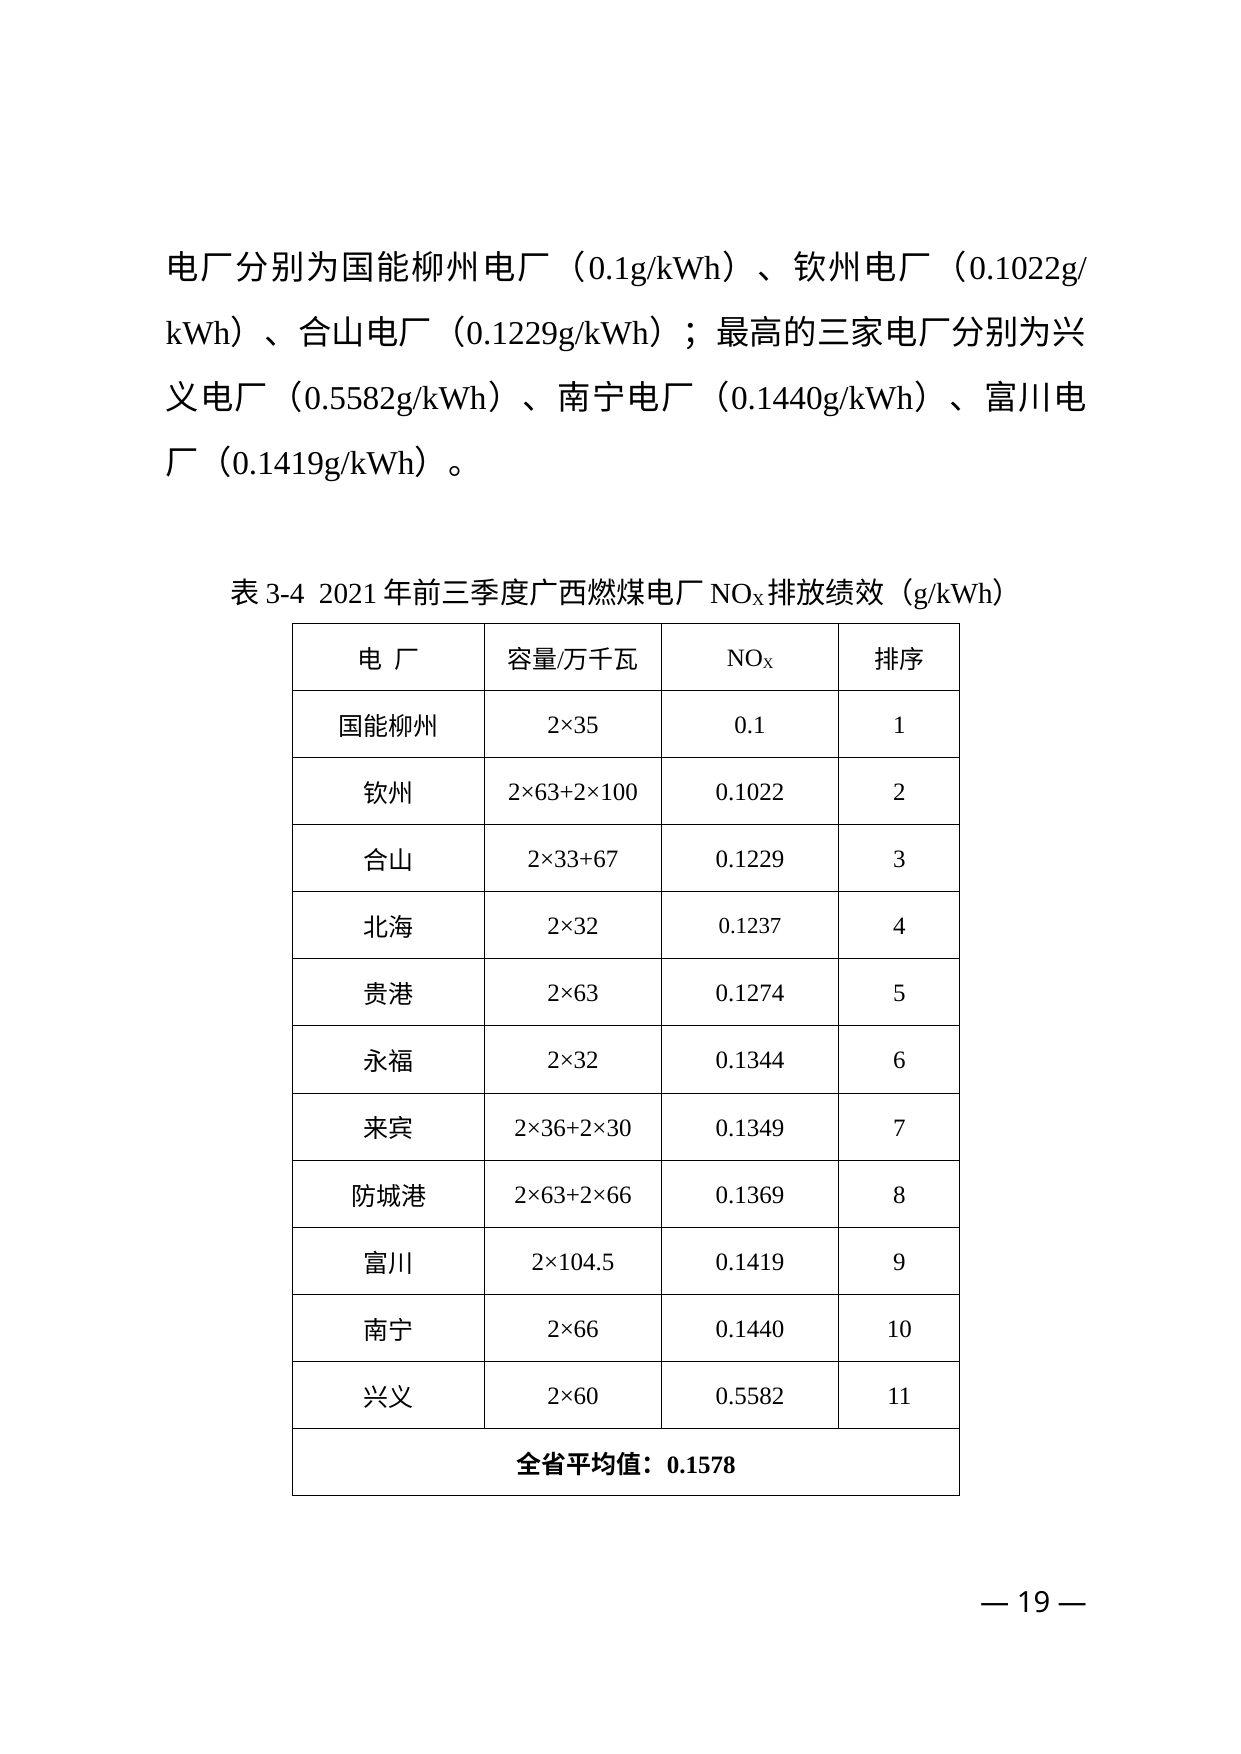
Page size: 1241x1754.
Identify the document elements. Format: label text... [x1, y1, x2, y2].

table_cell 北海 [293, 892, 484, 958]
table_cell 钦州 [293, 758, 484, 824]
table_cell 0.1229 [662, 825, 838, 891]
table_cell 2×32 [485, 1026, 661, 1092]
table_cell 8 [839, 1161, 959, 1227]
table_cell 2 [839, 758, 959, 824]
text 表3-4 2021年前三季度广西燃煤电厂NOX排放绩效（g/kWh） [165, 558, 1087, 623]
table_header 容量/万千瓦 [485, 624, 661, 690]
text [165, 233, 1087, 493]
table_cell 南宁 [293, 1295, 484, 1361]
table_header 排序 [839, 624, 959, 690]
table_cell 2×60 [485, 1362, 661, 1428]
table_cell 2×63+2×66 [485, 1161, 661, 1227]
table_cell 3 [839, 825, 959, 891]
table_cell 2×66 [485, 1295, 661, 1361]
table_cell 富川 [293, 1228, 484, 1294]
table_cell 合山 [293, 825, 484, 891]
table_cell 1 [839, 691, 959, 757]
table_cell 0.1237 [662, 892, 838, 958]
table_cell 2×63 [485, 959, 661, 1025]
table_cell 0.1344 [662, 1026, 838, 1092]
table_cell 0.1369 [662, 1161, 838, 1227]
table_header 电 厂 [293, 624, 484, 690]
table_cell 防城港 [293, 1161, 484, 1227]
table_cell 兴义 [293, 1362, 484, 1428]
table_cell 0.1419 [662, 1228, 838, 1294]
table_cell 11 [839, 1362, 959, 1428]
table_cell 0.1440 [662, 1295, 838, 1361]
table_cell 10 [839, 1295, 959, 1361]
table_cell 永福 [293, 1026, 484, 1092]
table_cell 7 [839, 1094, 959, 1159]
table_cell 2×36+2×30 [485, 1094, 661, 1159]
table_cell 2×104.5 [485, 1228, 661, 1294]
table_cell 9 [839, 1228, 959, 1294]
table_cell 2×32 [485, 892, 661, 958]
table_cell 0.1022 [662, 758, 838, 824]
table_cell 2×63+2×100 [485, 758, 661, 824]
table_cell 0.1349 [662, 1094, 838, 1159]
table_cell 5 [839, 959, 959, 1025]
table_cell 0.1 [662, 691, 838, 757]
table_cell 国能柳州 [293, 691, 484, 757]
table_header NOX [662, 624, 838, 690]
table_cell 来宾 [293, 1094, 484, 1159]
table_cell 0.1274 [662, 959, 838, 1025]
table_cell 0.5582 [662, 1362, 838, 1428]
table_cell 2×35 [485, 691, 661, 757]
table_cell 全省平均值：0.1578 [293, 1429, 959, 1495]
table_cell 4 [839, 892, 959, 958]
table_cell 贵港 [293, 959, 484, 1025]
table_cell 6 [839, 1026, 959, 1092]
table_cell 2×33+67 [485, 825, 661, 891]
